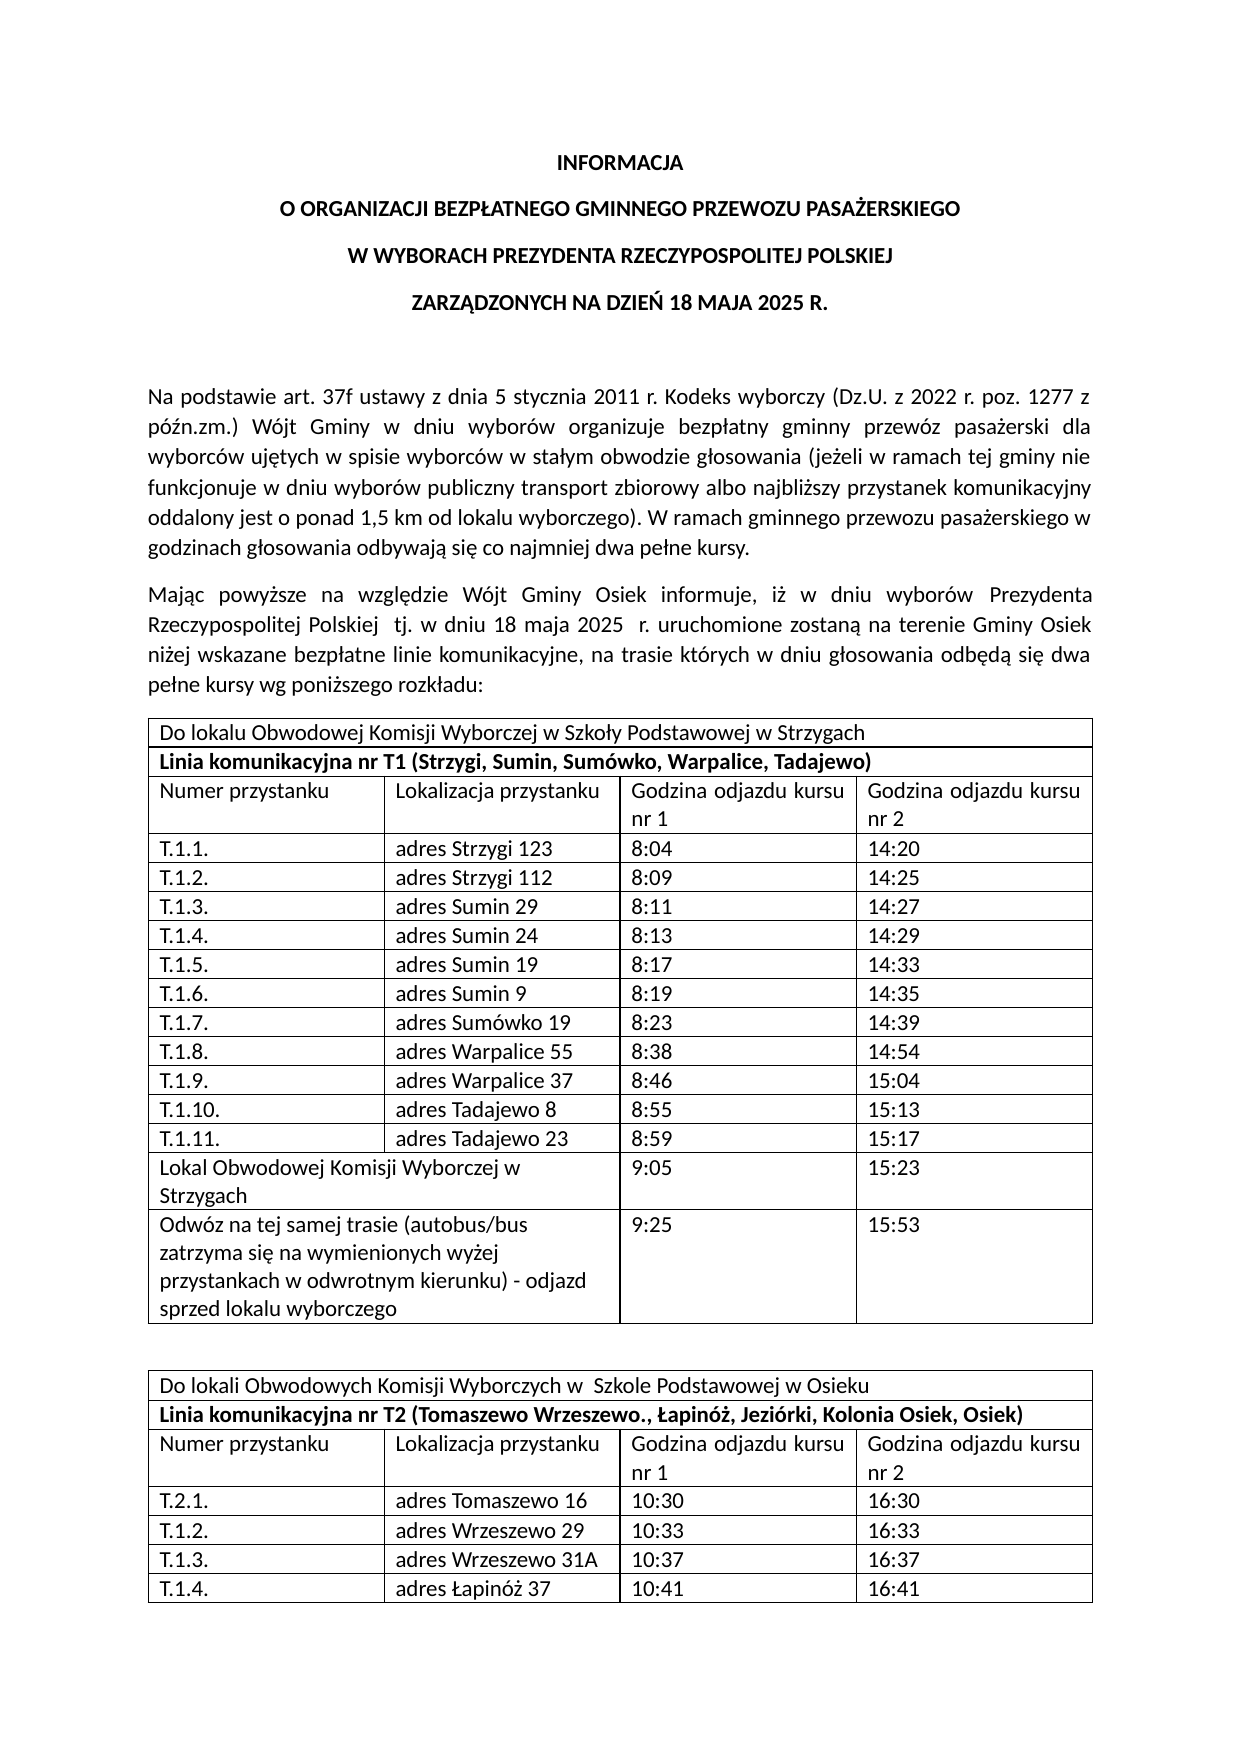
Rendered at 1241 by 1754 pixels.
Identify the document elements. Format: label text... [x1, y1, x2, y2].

table_cell T.1.2. [149, 1516, 384, 1544]
table_cell Linia komunikacyjna nr T2 (Tomaszewo Wrzeszewo., Łapinóż, Jeziórki, Kolonia Osiek, Osiek) [149, 1401, 1092, 1428]
table_cell 8:23 [621, 1008, 856, 1036]
table_cell adres Warpalice 55 [385, 1037, 619, 1065]
table_cell 10:41 [621, 1574, 856, 1602]
table_cell T.1.3. [149, 1545, 384, 1573]
table_header Do lokalu Obwodowej Komisji Wyborczej w Szkoły Podstawowej w Strzygach [149, 719, 1092, 746]
table_cell 15:04 [857, 1066, 1092, 1094]
table_cell 8:38 [621, 1037, 856, 1065]
table_cell 10:30 [621, 1487, 856, 1515]
table_cell adres Sumin 9 [385, 979, 619, 1007]
table_cell adres Tomaszewo 16 [385, 1487, 619, 1515]
table_cell 16:33 [857, 1516, 1092, 1544]
text W WYBORACH PREZYDENTA RZECZYPOSPOLITEJ POLSKIEJ [148, 241, 1093, 269]
table_cell adres Sumówko 19 [385, 1008, 619, 1036]
table_cell 16:41 [857, 1574, 1092, 1602]
table_cell 15:17 [857, 1124, 1092, 1152]
table_cell 14:54 [857, 1037, 1092, 1065]
table_cell Godzina odjazdu kursu nr 2 [857, 1430, 1092, 1486]
text Mając powyższe na względzie Wójt Gminy Osiek informuje, iż w dniu wyborów Prezydenta Rzeczypospolitej Polskiej tj. w dniu 18 maja 2025 r. uruchomione zostaną na terenie Gminy Osiek niżej wskazane bezpłatne linie komunikacyjne, na trasie których w dniu głosowania odbędą się dwa pełne kursy wg poniższego rozkładu: [148, 580, 1093, 698]
table_cell adres Sumin 29 [385, 892, 619, 920]
table_cell adres Wrzeszewo 29 [385, 1516, 619, 1544]
table_cell 8:59 [621, 1124, 856, 1152]
table_cell Odwóz na tej samej trasie (autobus/bus zatrzyma się na wymienionych wyżej przystankach w odwrotnym kierunku) - odjazd sprzed lokalu wyborczego [149, 1210, 619, 1322]
table_cell 15:53 [857, 1210, 1092, 1322]
table_cell adres Tadajewo 8 [385, 1095, 619, 1123]
table_cell 9:25 [621, 1210, 856, 1322]
table_cell T.1.7. [149, 1008, 384, 1036]
table_cell 9:05 [621, 1153, 856, 1209]
table_cell T.2.1. [149, 1487, 384, 1515]
table_cell T.1.8. [149, 1037, 384, 1065]
table_cell 8:04 [621, 834, 856, 862]
table_cell 8:46 [621, 1066, 856, 1094]
table_cell 15:23 [857, 1153, 1092, 1209]
table_cell 8:19 [621, 979, 856, 1007]
table_cell T.1.6. [149, 979, 384, 1007]
table_cell Godzina odjazdu kursu nr 1 [621, 777, 856, 833]
table_cell 16:37 [857, 1545, 1092, 1573]
table_cell 8:09 [621, 863, 856, 891]
text ZARZĄDZONYCH NA DZIEŃ 18 MAJA 2025 R. [148, 288, 1093, 316]
table_cell T.1.1. [149, 834, 384, 862]
table_cell Lokalizacja przystanku [385, 777, 619, 833]
table_cell adres Strzygi 123 [385, 834, 619, 862]
table_cell T.1.11. [149, 1124, 384, 1152]
table_header Do lokali Obwodowych Komisji Wyborczych w Szkole Podstawowej w Osieku [149, 1371, 1092, 1399]
table_cell 14:33 [857, 950, 1092, 978]
table_cell 14:27 [857, 892, 1092, 920]
text O ORGANIZACJI BEZPŁATNEGO GMINNEGO PRZEWOZU PASAŻERSKIEGO [148, 194, 1093, 222]
table_cell 8:13 [621, 921, 856, 949]
table_cell Godzina odjazdu kursu nr 2 [857, 777, 1092, 833]
table_cell T.1.9. [149, 1066, 384, 1094]
table_cell 10:37 [621, 1545, 856, 1573]
text Na podstawie art. 37f ustawy z dnia 5 stycznia 2011 r. Kodeks wyborczy (Dz.U. z 2022 r. poz. 1277 z późn.zm.) Wójt Gminy w dniu wyborów organizuje bezpłatny gminny przewóz pasażerski dla wyborców ujętych w spisie wyborców w stałym obwodzie głosowania (jeżeli w ramach tej gminy nie funkcjonuje w dniu wyborów publiczny transport zbiorowy albo najbliższy przystanek komunikacyjny oddalony jest o ponad 1,5 km od lokalu wyborczego). W ramach gminnego przewozu pasażerskiego w godzinach głosowania odbywają się co najmniej dwa pełne kursy. [148, 382, 1093, 561]
table_cell 8:55 [621, 1095, 856, 1123]
table_cell adres Sumin 24 [385, 921, 619, 949]
table_cell T.1.4. [149, 1574, 384, 1602]
table_cell 8:11 [621, 892, 856, 920]
table_cell adres Sumin 19 [385, 950, 619, 978]
table_cell adres Wrzeszewo 31A [385, 1545, 619, 1573]
table_cell T.1.2. [149, 863, 384, 891]
table_cell adres Strzygi 112 [385, 863, 619, 891]
table_cell 14:25 [857, 863, 1092, 891]
text INFORMACJA [148, 148, 1093, 176]
table_cell Lokal Obwodowej Komisji Wyborczej w Strzygach [149, 1153, 619, 1209]
table_cell T.1.4. [149, 921, 384, 949]
table_cell adres Łapinóż 37 [385, 1574, 619, 1602]
table_cell 14:35 [857, 979, 1092, 1007]
table_cell T.1.5. [149, 950, 384, 978]
table_cell 8:17 [621, 950, 856, 978]
table_cell Godzina odjazdu kursu nr 1 [621, 1430, 856, 1486]
table_cell Numer przystanku [149, 777, 384, 833]
table_cell adres Tadajewo 23 [385, 1124, 619, 1152]
table_cell 14:20 [857, 834, 1092, 862]
table_cell 10:33 [621, 1516, 856, 1544]
table_cell 14:39 [857, 1008, 1092, 1036]
table_cell Linia komunikacyjna nr T1 (Strzygi, Sumin, Sumówko, Warpalice, Tadajewo) [149, 748, 1092, 776]
table_cell 16:30 [857, 1487, 1092, 1515]
table_cell Lokalizacja przystanku [385, 1430, 619, 1486]
table_cell 14:29 [857, 921, 1092, 949]
table_cell T.1.3. [149, 892, 384, 920]
table_cell 15:13 [857, 1095, 1092, 1123]
table_cell T.1.10. [149, 1095, 384, 1123]
table_cell Numer przystanku [149, 1430, 384, 1486]
table_cell adres Warpalice 37 [385, 1066, 619, 1094]
